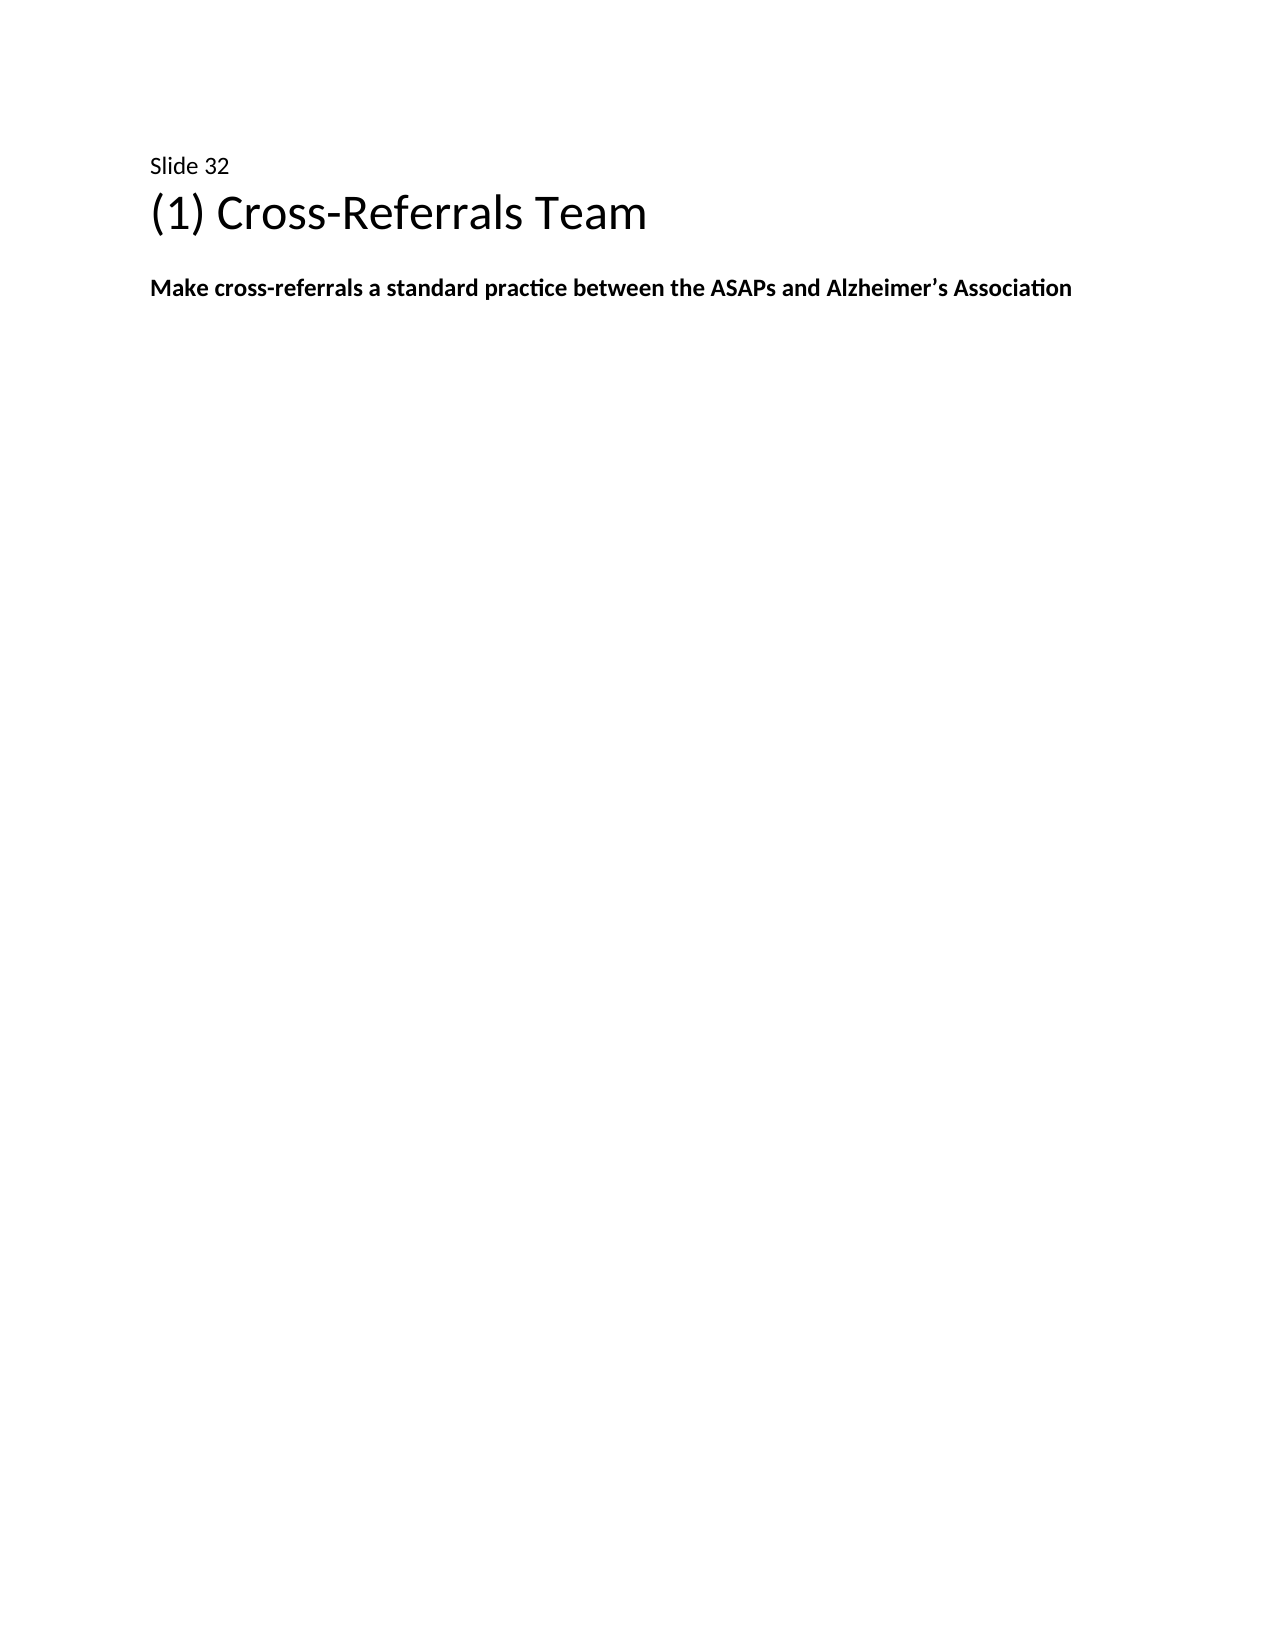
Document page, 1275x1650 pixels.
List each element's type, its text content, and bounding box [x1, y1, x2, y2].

text Make cross-referrals a standard practice between the ASAPs and Alzheimer’s Association [150, 272, 1125, 303]
text Slide 32 [150, 150, 1125, 181]
text (1) Cross-Referrals Team [150, 181, 1125, 242]
